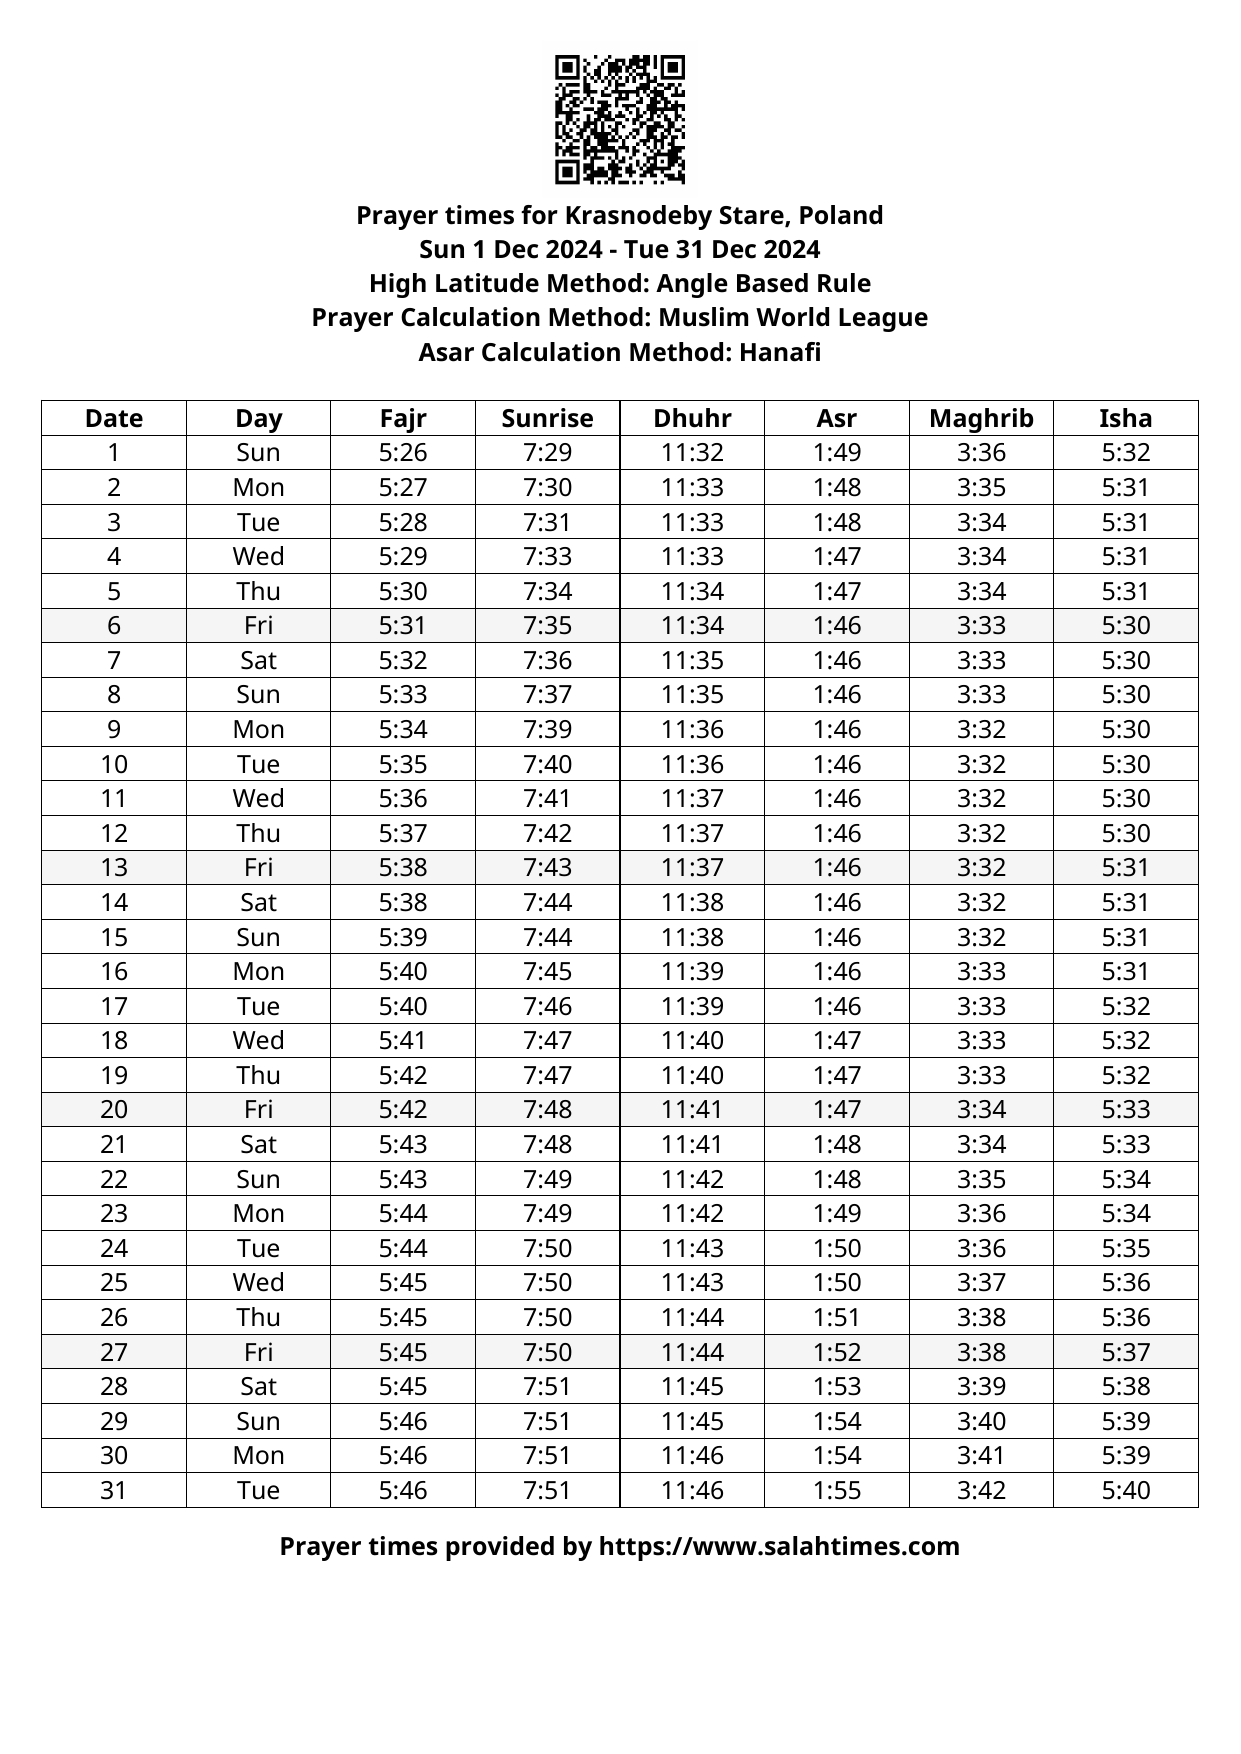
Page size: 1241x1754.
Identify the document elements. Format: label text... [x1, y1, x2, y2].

table_cell 5:45 [331, 1335, 475, 1368]
table_header Day [187, 401, 330, 434]
table_cell 5:43 [331, 1127, 475, 1161]
table_cell 9 [42, 712, 186, 746]
table_cell Tue [187, 505, 330, 538]
table_cell 3:41 [910, 1439, 1053, 1472]
table_cell 11:33 [621, 505, 764, 538]
table_header Sunrise [476, 401, 619, 434]
table_cell 5:31 [1054, 539, 1198, 573]
table_cell Sat [187, 1127, 330, 1161]
table_cell 7:47 [476, 1024, 619, 1057]
table_cell 3:34 [910, 539, 1053, 573]
table_cell Sun [187, 1162, 330, 1195]
table_cell 5:45 [331, 1300, 475, 1334]
table_cell 5:44 [331, 1196, 475, 1230]
table_cell 11:36 [621, 747, 764, 780]
table_cell Sun [187, 678, 330, 711]
table_cell 1:46 [765, 747, 909, 780]
table_cell 5:32 [1054, 436, 1198, 469]
table_cell 11:36 [621, 712, 764, 746]
table_cell 3:38 [910, 1335, 1053, 1368]
table_cell 1 [42, 436, 186, 469]
table_cell 1:46 [765, 989, 909, 1022]
table_cell 21 [42, 1127, 186, 1161]
table_cell 7:51 [476, 1369, 619, 1403]
table_cell 7:31 [476, 505, 619, 538]
table_cell Thu [187, 1300, 330, 1334]
table_cell 5:31 [1054, 920, 1198, 953]
table_cell 1:54 [765, 1404, 909, 1437]
table_cell 7:47 [476, 1058, 619, 1092]
table_cell 1:46 [765, 816, 909, 849]
table_cell 11:37 [621, 781, 764, 815]
table_cell 5:40 [331, 954, 475, 988]
table_cell 1:47 [765, 1093, 909, 1126]
table_cell 1:48 [765, 505, 909, 538]
table_cell 3:34 [910, 1093, 1053, 1126]
table_cell 1:46 [765, 712, 909, 746]
table_cell 22 [42, 1162, 186, 1195]
table_cell 7:35 [476, 609, 619, 642]
table_cell 7:34 [476, 574, 619, 607]
table_cell 7:45 [476, 954, 619, 988]
table_cell Tue [187, 989, 330, 1022]
table_cell Sun [187, 920, 330, 953]
table_cell 3:33 [910, 954, 1053, 988]
table_cell 17 [42, 989, 186, 1022]
table_cell 7:51 [476, 1473, 619, 1507]
table_cell 7:50 [476, 1300, 619, 1334]
table_cell 5:30 [1054, 747, 1198, 780]
table_cell 12 [42, 816, 186, 849]
table_cell 5:29 [331, 539, 475, 573]
table_cell 29 [42, 1404, 186, 1437]
table_cell 3:34 [910, 574, 1053, 607]
table_cell 3:33 [910, 643, 1053, 677]
table_cell 7:39 [476, 712, 619, 746]
table_cell 11:40 [621, 1024, 764, 1057]
table_cell 5:33 [1054, 1127, 1198, 1161]
table_cell 5:38 [331, 851, 475, 884]
table_cell 5:30 [331, 574, 475, 607]
table_cell 11:44 [621, 1300, 764, 1334]
table_cell 11:39 [621, 954, 764, 988]
table_cell 3:33 [910, 1024, 1053, 1057]
table_cell 7:30 [476, 470, 619, 504]
table_cell 7:37 [476, 678, 619, 711]
table_cell 7:46 [476, 989, 619, 1022]
table_cell 1:53 [765, 1369, 909, 1403]
table_cell 7:33 [476, 539, 619, 573]
text Sun 1 Dec 2024 - Tue 31 Dec 2024 [42, 232, 1198, 266]
table_cell Fri [187, 609, 330, 642]
table_cell 3:38 [910, 1300, 1053, 1334]
table_cell 1:49 [765, 436, 909, 469]
table_cell 5:26 [331, 436, 475, 469]
table_cell 3:42 [910, 1473, 1053, 1507]
table_cell 5:30 [1054, 816, 1198, 849]
table_cell 25 [42, 1266, 186, 1299]
table_cell 23 [42, 1196, 186, 1230]
table_cell 5:27 [331, 470, 475, 504]
table_cell Mon [187, 1196, 330, 1230]
table_cell 15 [42, 920, 186, 953]
table_cell 11:38 [621, 885, 764, 919]
table_cell 5:28 [331, 505, 475, 538]
table_cell 5:41 [331, 1024, 475, 1057]
table_cell 5:42 [331, 1093, 475, 1126]
table_cell 3:32 [910, 885, 1053, 919]
table_cell 1:48 [765, 1127, 909, 1161]
table_cell 7:50 [476, 1266, 619, 1299]
text Prayer times for Krasnodeby Stare, Poland [42, 198, 1198, 232]
table_cell 11:42 [621, 1196, 764, 1230]
table_cell 11:45 [621, 1404, 764, 1437]
table_cell Sun [187, 1404, 330, 1437]
table_cell 5:46 [331, 1439, 475, 1472]
table_header Fajr [331, 401, 475, 434]
table_cell 1:46 [765, 954, 909, 988]
table_cell 3:32 [910, 920, 1053, 953]
table_cell 5:31 [1054, 954, 1198, 988]
table_cell 3:32 [910, 851, 1053, 884]
table_cell 4 [42, 539, 186, 573]
table_cell 1:46 [765, 643, 909, 677]
table_cell Thu [187, 574, 330, 607]
table_header Isha [1054, 401, 1198, 434]
table_cell 2 [42, 470, 186, 504]
table_cell 5:34 [1054, 1196, 1198, 1230]
table_cell 5:35 [331, 747, 475, 780]
table_header Date [42, 401, 186, 434]
table_cell Sat [187, 643, 330, 677]
table_cell 5:31 [1054, 851, 1198, 884]
table_cell 5:32 [1054, 989, 1198, 1022]
table_header Dhuhr [621, 401, 764, 434]
table_cell 1:50 [765, 1266, 909, 1299]
table_cell 11:41 [621, 1127, 764, 1161]
table_cell 16 [42, 954, 186, 988]
table_cell 3:34 [910, 1127, 1053, 1161]
table_cell 5:32 [331, 643, 475, 677]
table_cell 3:33 [910, 678, 1053, 711]
table_cell 5:39 [1054, 1404, 1198, 1437]
table_cell 5:34 [1054, 1162, 1198, 1195]
table_cell Fri [187, 1093, 330, 1126]
table_cell Thu [187, 1058, 330, 1092]
table_cell 11:45 [621, 1369, 764, 1403]
text High Latitude Method: Angle Based Rule [42, 266, 1198, 300]
table_cell 11:33 [621, 539, 764, 573]
table_cell 11:34 [621, 609, 764, 642]
text Asar Calculation Method: Hanafi [42, 334, 1198, 368]
table_cell 11:35 [621, 643, 764, 677]
table_cell 1:46 [765, 609, 909, 642]
table_cell 5:31 [1054, 574, 1198, 607]
table_cell 11:35 [621, 678, 764, 711]
table_cell 3:37 [910, 1266, 1053, 1299]
table_cell 7:51 [476, 1439, 619, 1472]
table_cell 11:39 [621, 989, 764, 1022]
table_cell 24 [42, 1231, 186, 1264]
table_cell 5:32 [1054, 1024, 1198, 1057]
table_cell 3:32 [910, 816, 1053, 849]
table_cell Mon [187, 954, 330, 988]
table_cell 3:36 [910, 436, 1053, 469]
table_cell 8 [42, 678, 186, 711]
table_cell 7:50 [476, 1231, 619, 1264]
table_cell 5:38 [331, 885, 475, 919]
table_cell 5:43 [331, 1162, 475, 1195]
table_cell 3:40 [910, 1404, 1053, 1437]
table_cell 5:34 [331, 712, 475, 746]
table_cell 10 [42, 747, 186, 780]
table_cell 3:35 [910, 1162, 1053, 1195]
table_cell 1:47 [765, 539, 909, 573]
table_cell 3 [42, 505, 186, 538]
table_cell 3:34 [910, 505, 1053, 538]
table_cell 7:29 [476, 436, 619, 469]
picture [542, 41, 699, 198]
table_cell 5:39 [1054, 1439, 1198, 1472]
table_cell 1:47 [765, 1058, 909, 1092]
table_cell 11:37 [621, 851, 764, 884]
table_cell 1:46 [765, 885, 909, 919]
table_cell 7:44 [476, 885, 619, 919]
table_cell 7 [42, 643, 186, 677]
table_cell 3:35 [910, 470, 1053, 504]
table_cell 3:32 [910, 712, 1053, 746]
table_cell Mon [187, 1439, 330, 1472]
table_cell 7:49 [476, 1196, 619, 1230]
table_cell 5:33 [1054, 1093, 1198, 1126]
table_cell 5:40 [1054, 1473, 1198, 1507]
table_cell 5:30 [1054, 781, 1198, 815]
table_cell 3:36 [910, 1196, 1053, 1230]
table_cell 3:32 [910, 781, 1053, 815]
table_cell 1:55 [765, 1473, 909, 1507]
table_cell 11:42 [621, 1162, 764, 1195]
table_cell 5:44 [331, 1231, 475, 1264]
table_cell 28 [42, 1369, 186, 1403]
table_cell 1:48 [765, 1162, 909, 1195]
table_cell 13 [42, 851, 186, 884]
table_cell 7:51 [476, 1404, 619, 1437]
table_cell 1:46 [765, 920, 909, 953]
table_cell 11:32 [621, 436, 764, 469]
table_cell 11:46 [621, 1439, 764, 1472]
table_cell Thu [187, 816, 330, 849]
table_cell Sat [187, 885, 330, 919]
table_cell Sun [187, 436, 330, 469]
table_cell 5:31 [331, 609, 475, 642]
table_cell 26 [42, 1300, 186, 1334]
table_cell 5:36 [331, 781, 475, 815]
table_cell 5:31 [1054, 470, 1198, 504]
table_cell 7:48 [476, 1127, 619, 1161]
table_cell 1:50 [765, 1231, 909, 1264]
table_cell 5:33 [331, 678, 475, 711]
table_cell Fri [187, 1335, 330, 1368]
table_cell 11:43 [621, 1266, 764, 1299]
table_cell 7:44 [476, 920, 619, 953]
table_cell 7:40 [476, 747, 619, 780]
table_header Maghrib [910, 401, 1053, 434]
table_cell 3:32 [910, 747, 1053, 780]
table_cell 5:36 [1054, 1266, 1198, 1299]
table_cell Fri [187, 851, 330, 884]
table_cell Wed [187, 1024, 330, 1057]
table_cell Wed [187, 781, 330, 815]
table_cell 1:46 [765, 678, 909, 711]
table_cell 6 [42, 609, 186, 642]
table_cell 7:36 [476, 643, 619, 677]
table_cell 3:33 [910, 609, 1053, 642]
table_cell 1:52 [765, 1335, 909, 1368]
table_cell 27 [42, 1335, 186, 1368]
table_cell 7:41 [476, 781, 619, 815]
table_cell 5:35 [1054, 1231, 1198, 1264]
table_cell 1:51 [765, 1300, 909, 1334]
table_cell 7:42 [476, 816, 619, 849]
table_cell 5:36 [1054, 1300, 1198, 1334]
table_cell 5:46 [331, 1473, 475, 1507]
table_cell 11:44 [621, 1335, 764, 1368]
table_cell 7:50 [476, 1335, 619, 1368]
table_cell 5:45 [331, 1369, 475, 1403]
table_cell 11:40 [621, 1058, 764, 1092]
table_cell 1:46 [765, 851, 909, 884]
table_cell 5 [42, 574, 186, 607]
table_cell 5:38 [1054, 1369, 1198, 1403]
table_cell 5:32 [1054, 1058, 1198, 1092]
table_cell 7:49 [476, 1162, 619, 1195]
table_cell 1:47 [765, 1024, 909, 1057]
table_cell 11:34 [621, 574, 764, 607]
table_cell 20 [42, 1093, 186, 1126]
table_cell Mon [187, 470, 330, 504]
table_cell 5:37 [1054, 1335, 1198, 1368]
table_cell Mon [187, 712, 330, 746]
table_cell 5:30 [1054, 609, 1198, 642]
table_cell 1:46 [765, 781, 909, 815]
table_cell 7:48 [476, 1093, 619, 1126]
table_cell 1:54 [765, 1439, 909, 1472]
table_cell 1:49 [765, 1196, 909, 1230]
table_cell 5:37 [331, 816, 475, 849]
table_cell 11:37 [621, 816, 764, 849]
table_cell 5:40 [331, 989, 475, 1022]
table_cell 11 [42, 781, 186, 815]
table_cell Sat [187, 1369, 330, 1403]
table_cell 30 [42, 1439, 186, 1472]
text Prayer times provided by https://www.salahtimes.com [42, 1528, 1198, 1563]
table_cell Tue [187, 1231, 330, 1264]
table_cell 11:33 [621, 470, 764, 504]
table_cell 14 [42, 885, 186, 919]
table_cell 18 [42, 1024, 186, 1057]
table_cell 11:46 [621, 1473, 764, 1507]
table_cell 3:33 [910, 1058, 1053, 1092]
table_cell Tue [187, 747, 330, 780]
table_cell 11:43 [621, 1231, 764, 1264]
table_cell 11:41 [621, 1093, 764, 1126]
table_cell 1:47 [765, 574, 909, 607]
table_cell 5:30 [1054, 712, 1198, 746]
table_cell 5:45 [331, 1266, 475, 1299]
table_cell 31 [42, 1473, 186, 1507]
table_cell 3:36 [910, 1231, 1053, 1264]
table_cell Tue [187, 1473, 330, 1507]
table_cell 7:43 [476, 851, 619, 884]
table_cell 5:42 [331, 1058, 475, 1092]
table_cell 5:30 [1054, 643, 1198, 677]
text Prayer Calculation Method: Muslim World League [42, 300, 1198, 334]
table_cell 5:31 [1054, 885, 1198, 919]
table_cell 1:48 [765, 470, 909, 504]
table_cell 3:39 [910, 1369, 1053, 1403]
table_cell 5:39 [331, 920, 475, 953]
table_cell 5:30 [1054, 678, 1198, 711]
table_cell 5:31 [1054, 505, 1198, 538]
table_cell 11:38 [621, 920, 764, 953]
table_header Asr [765, 401, 909, 434]
table_cell 3:33 [910, 989, 1053, 1022]
table_cell Wed [187, 539, 330, 573]
table_cell 5:46 [331, 1404, 475, 1437]
table_cell 19 [42, 1058, 186, 1092]
table_cell Wed [187, 1266, 330, 1299]
